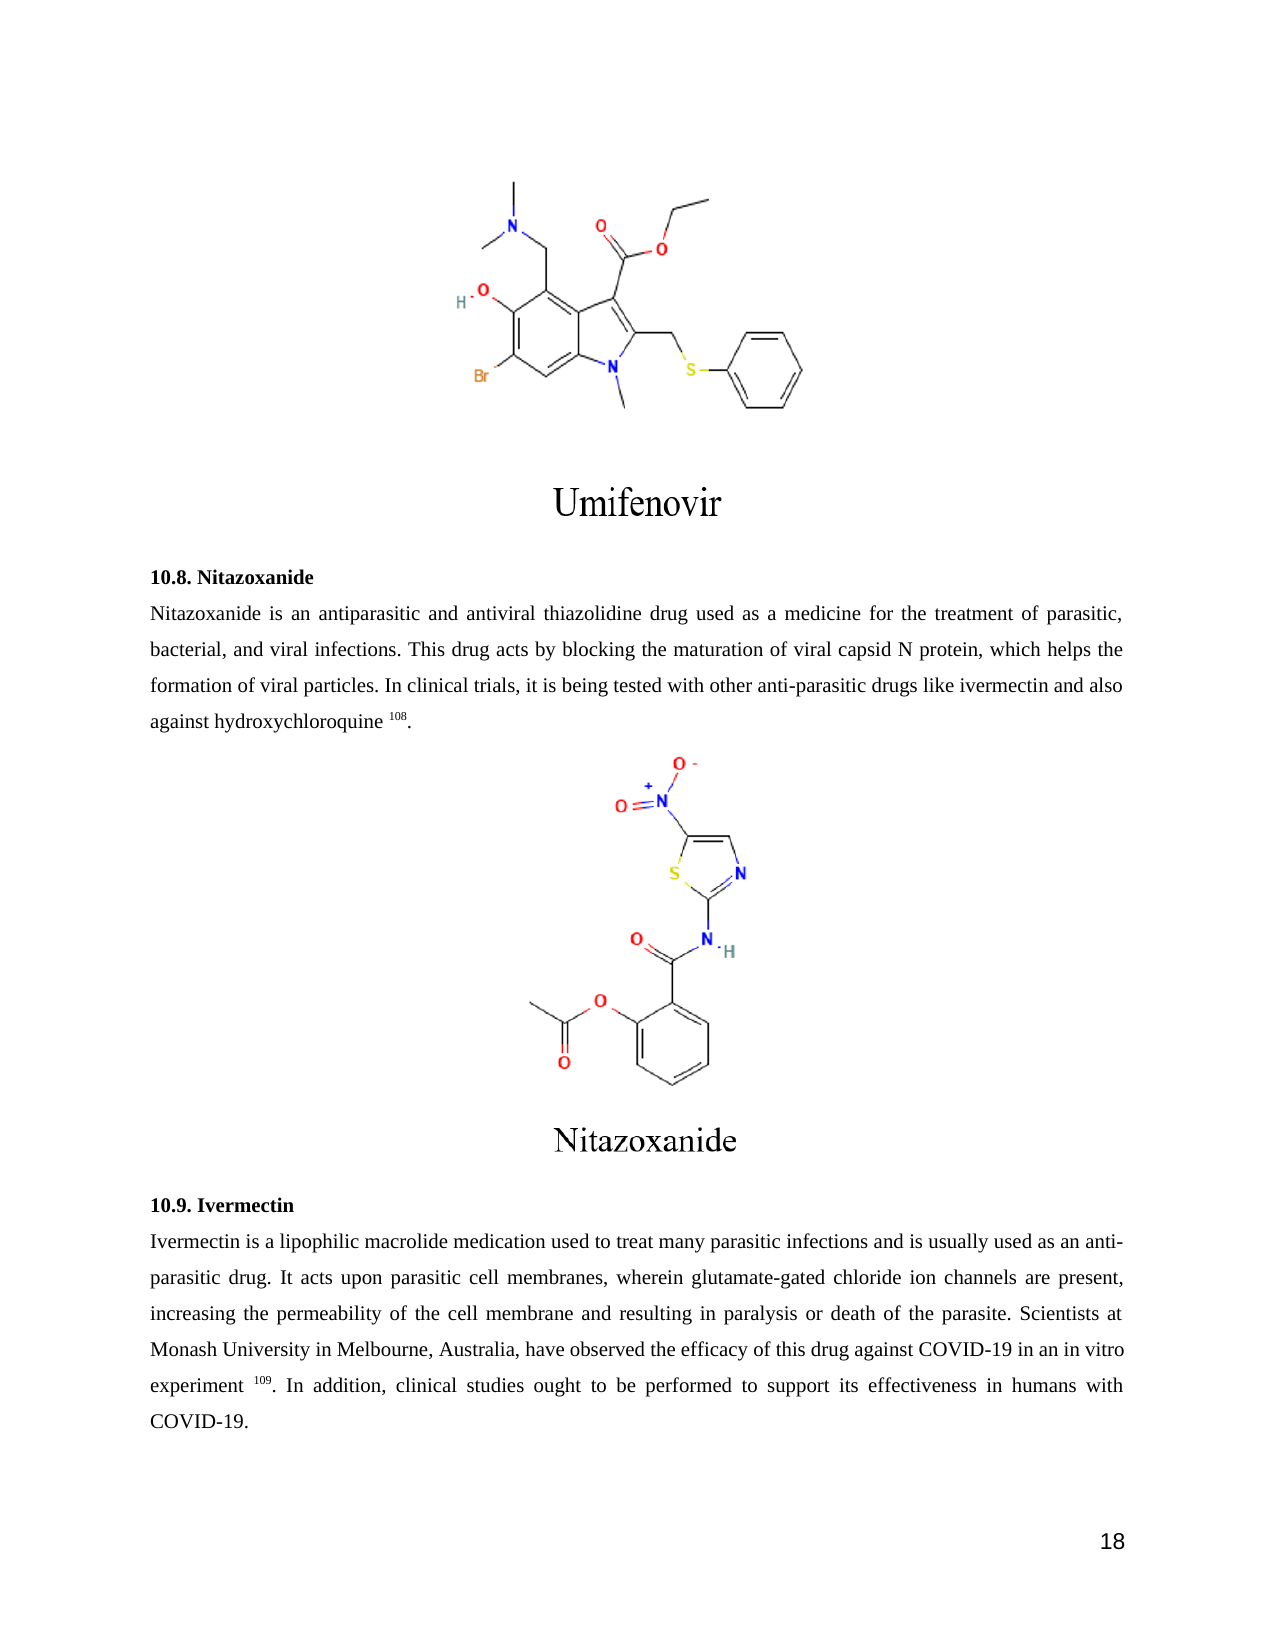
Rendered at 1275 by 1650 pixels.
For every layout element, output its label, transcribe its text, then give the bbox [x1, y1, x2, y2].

picture [419, 150, 856, 552]
picture [454, 745, 821, 1180]
text 10.8. Nitazoxanide [150, 565, 1125, 589]
text Nitazoxanide is an antiparasitic and antiviral thiazolidine drug used as a medicine for the treatment of parasitic, bacterial, and viral infections. This drug acts by blocking the maturation of viral capsid N protein, which helps the formation of viral particles. In clinical trials, it is being tested with other anti-parasitic drugs like ivermectin and also against hydroxychloroquine 108. [150, 601, 1125, 733]
text 10.9. Ivermectin [150, 1193, 1125, 1217]
text Ivermectin is a lipophilic macrolide medication used to treat many parasitic infections and is usually used as an anti-parasitic drug. It acts upon parasitic cell membranes, wherein glutamate-gated chloride ion channels are present, increasing the permeability of the cell membrane and resulting in paralysis or death of the parasite. Scientists at Monash University in Melbourne, Australia, have observed the efficacy of this drug against COVID-19 in an in vitro experiment 109. In addition, clinical studies ought to be performed to support its effectiveness in humans with COVID-19. [150, 1229, 1125, 1433]
